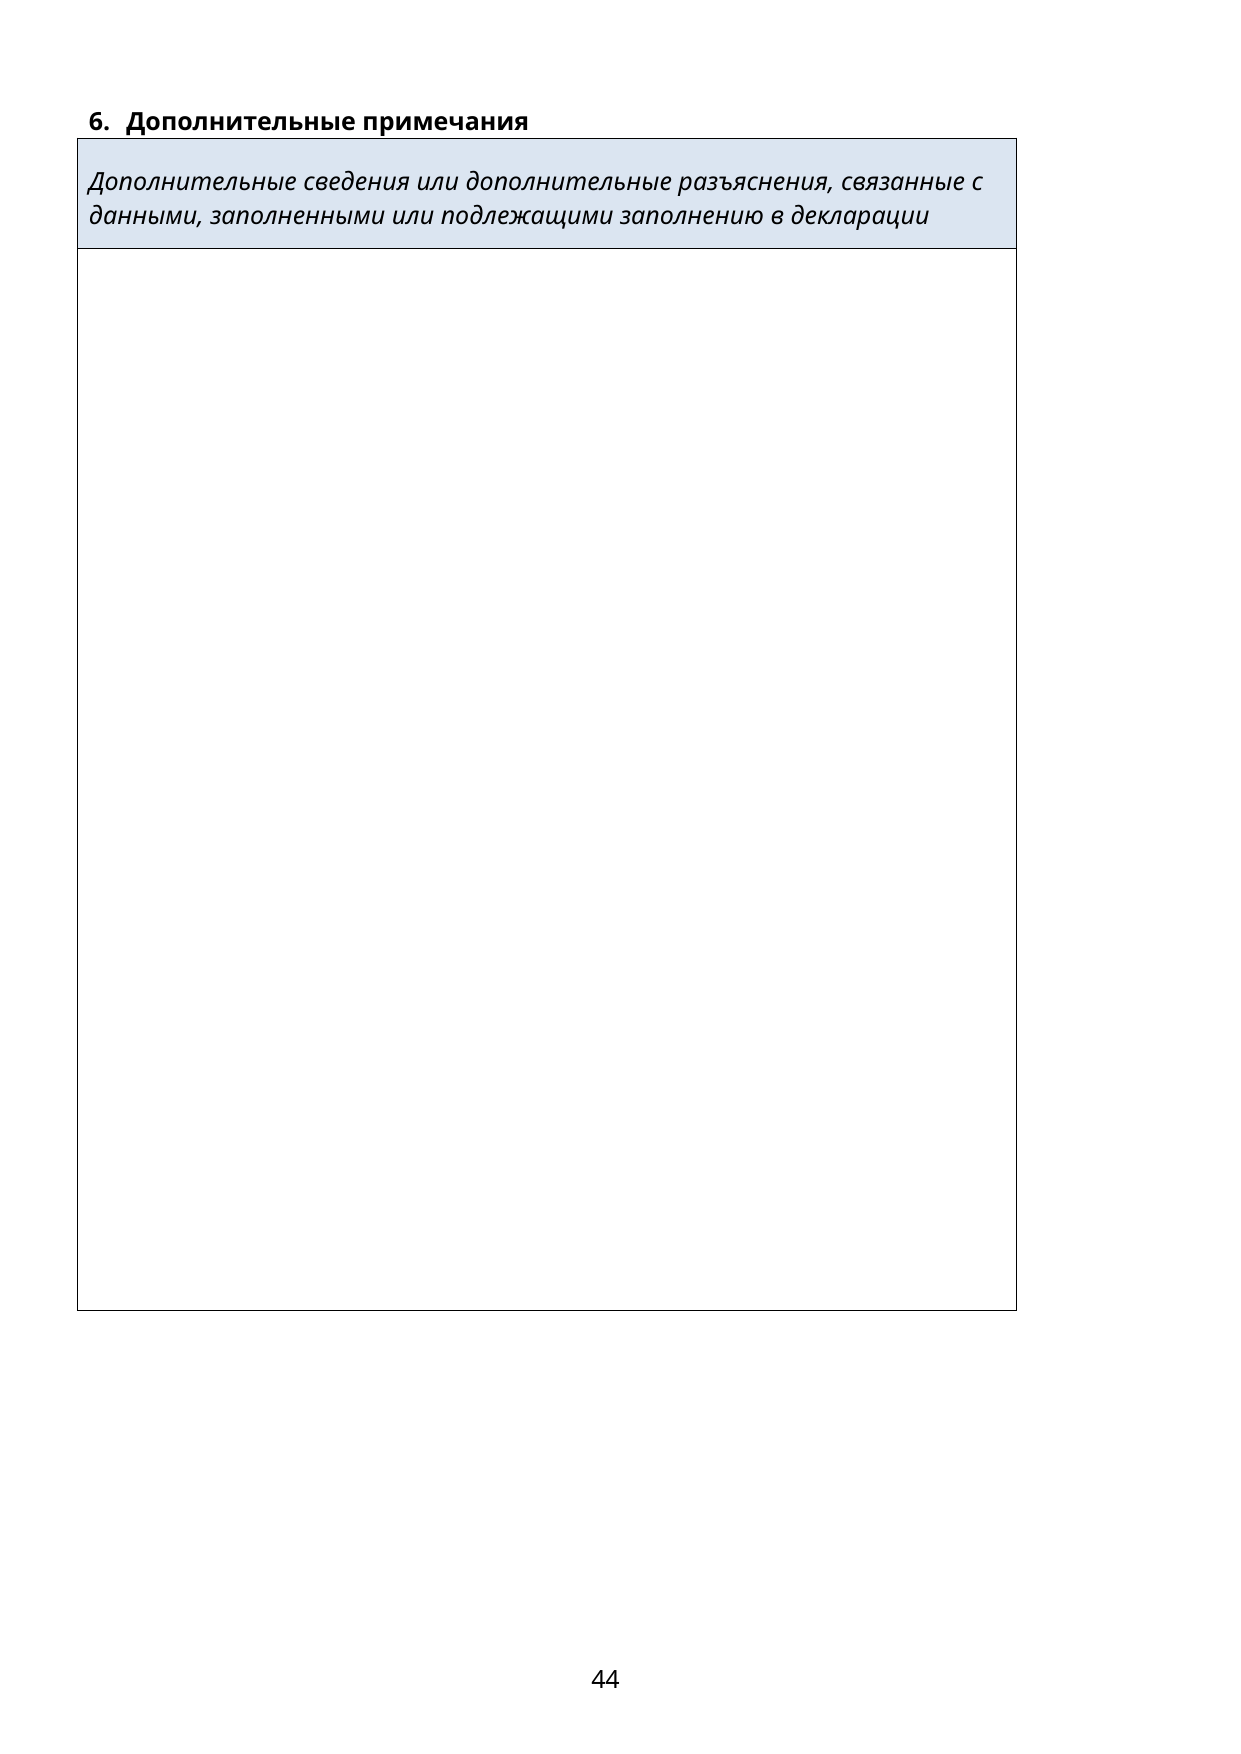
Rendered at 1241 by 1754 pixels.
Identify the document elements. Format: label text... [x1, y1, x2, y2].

table_cell [78, 249, 1016, 1309]
table_header Дополнительные сведения или дополнительные разъяснения, связанные с данными, заполненными или подлежащими заполнению в декларации [78, 139, 1016, 248]
list Дополнительные примечания [89, 103, 1122, 137]
